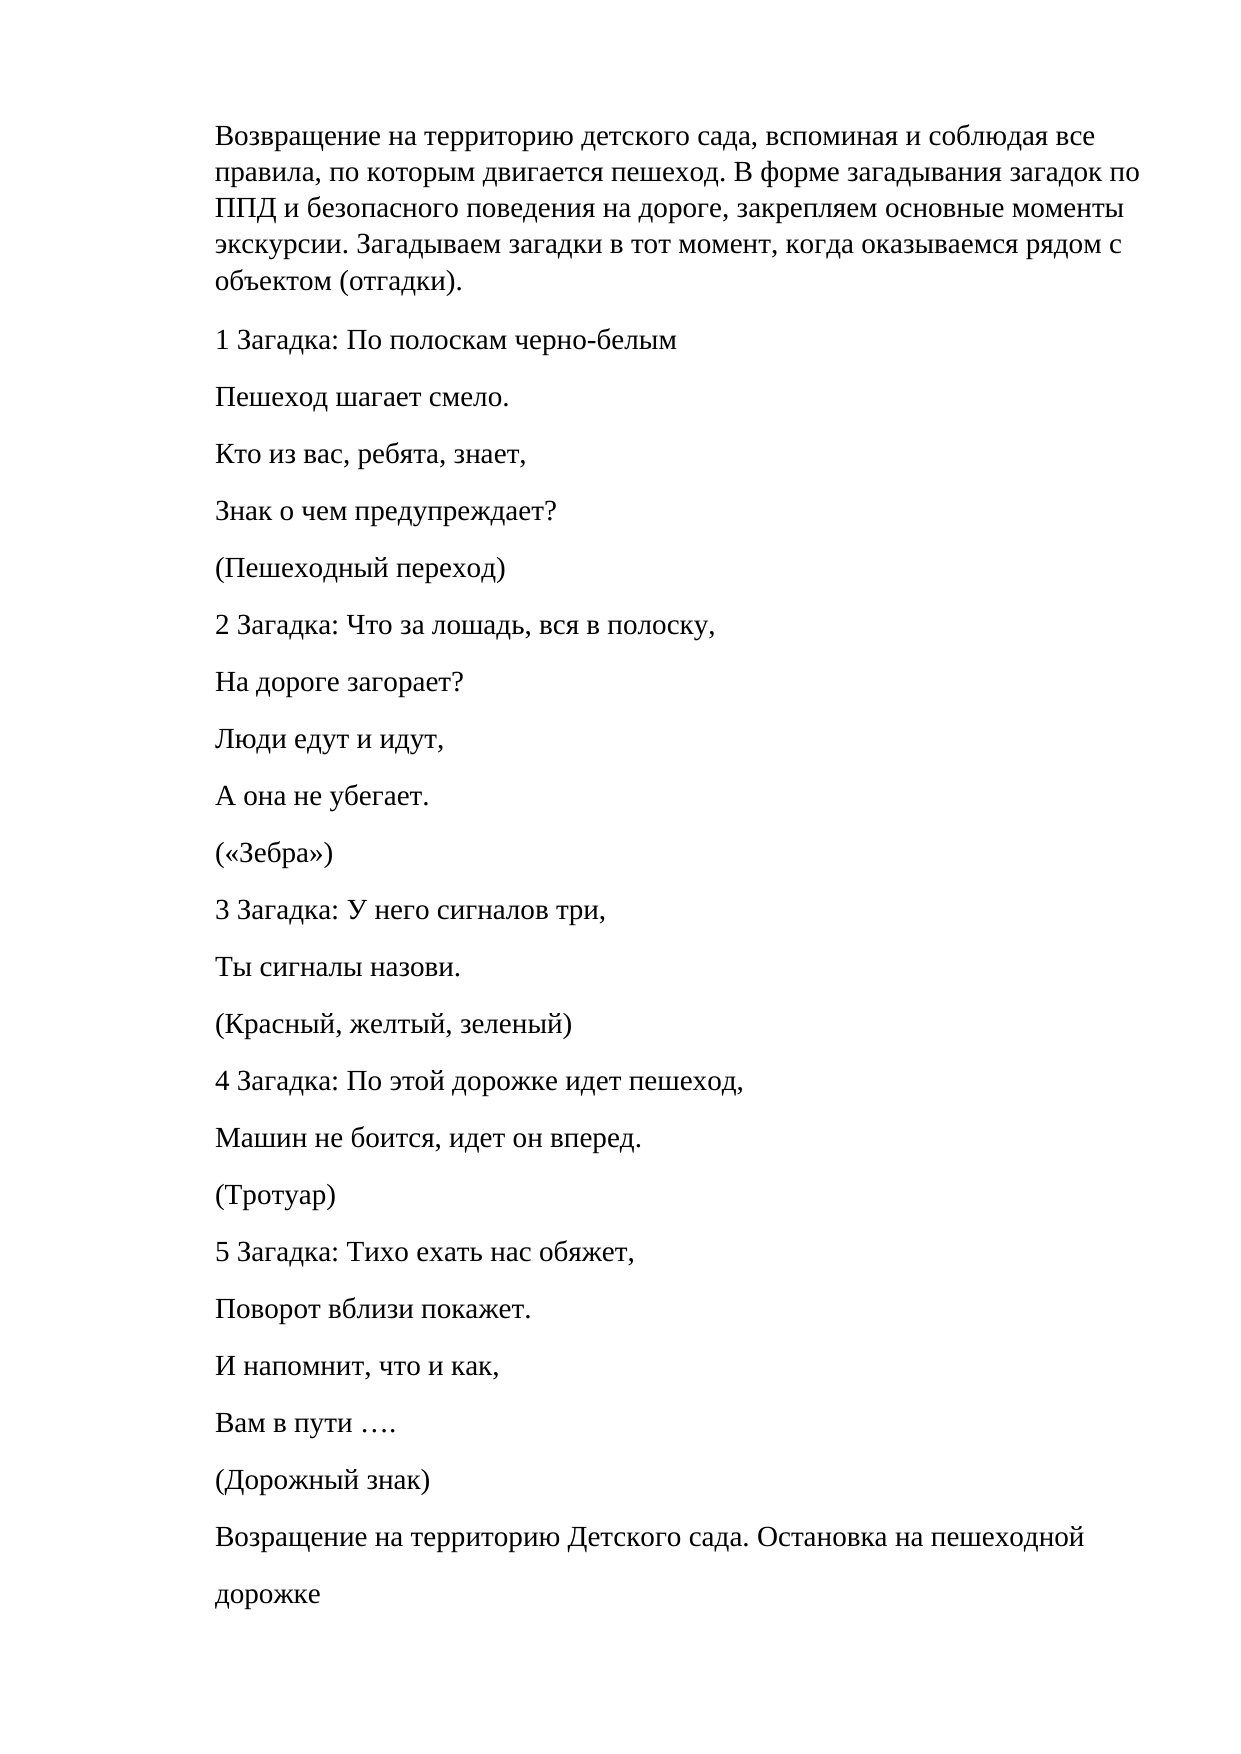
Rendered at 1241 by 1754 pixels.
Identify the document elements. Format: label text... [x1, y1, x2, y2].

text 2 Загадка: Что за лошадь, вся в полоску, [177, 607, 1152, 641]
text (Дорожный знак) [177, 1462, 1152, 1495]
text Поворот вблизи покажет. [177, 1291, 1152, 1324]
text (Пешеходный переход) [177, 550, 1152, 584]
text Ты сигналы назови. [177, 949, 1152, 983]
text А она не убегает. [177, 778, 1152, 812]
text Кто из вас, ребята, знает, [177, 436, 1152, 470]
text 1 Загадка: По полоскам черно-белым [177, 322, 1152, 356]
text Пешеход шагает смело. [177, 379, 1152, 413]
text Возвращение на территорию детского сада, вспоминая и соблюдая все правила, по которым двигается пешеход. В форме загадывания загадок по ППД и безопасного поведения на дороге, закрепляем основные моменты экскурсии. Загадываем загадки в тот момент, когда оказываемся рядом с объектом (отгадки). [214, 118, 1152, 296]
text На дороге загорает? [177, 664, 1152, 698]
text И напомнит, что и как, [177, 1348, 1152, 1381]
text 5 Загадка: Тихо ехать нас обяжет, [177, 1234, 1152, 1267]
text 3 Загадка: У него сигналов три, [177, 892, 1152, 926]
text Люди едут и идут, [177, 721, 1152, 755]
text («Зебра») [177, 835, 1152, 869]
text Вам в пути …. [177, 1405, 1152, 1438]
text Машин не боится, идет он вперед. [177, 1120, 1152, 1153]
text (Красный, желтый, зеленый) [177, 1006, 1152, 1039]
text 4 Загадка: По этой дорожке идет пешеход, [177, 1063, 1152, 1097]
text (Тротуар) [177, 1177, 1152, 1211]
text Знак о чем предупреждает? [177, 493, 1152, 527]
text Возращение на территорию Детского сада. Остановка на пешеходной [177, 1519, 1152, 1552]
text дорожке [177, 1576, 1152, 1609]
